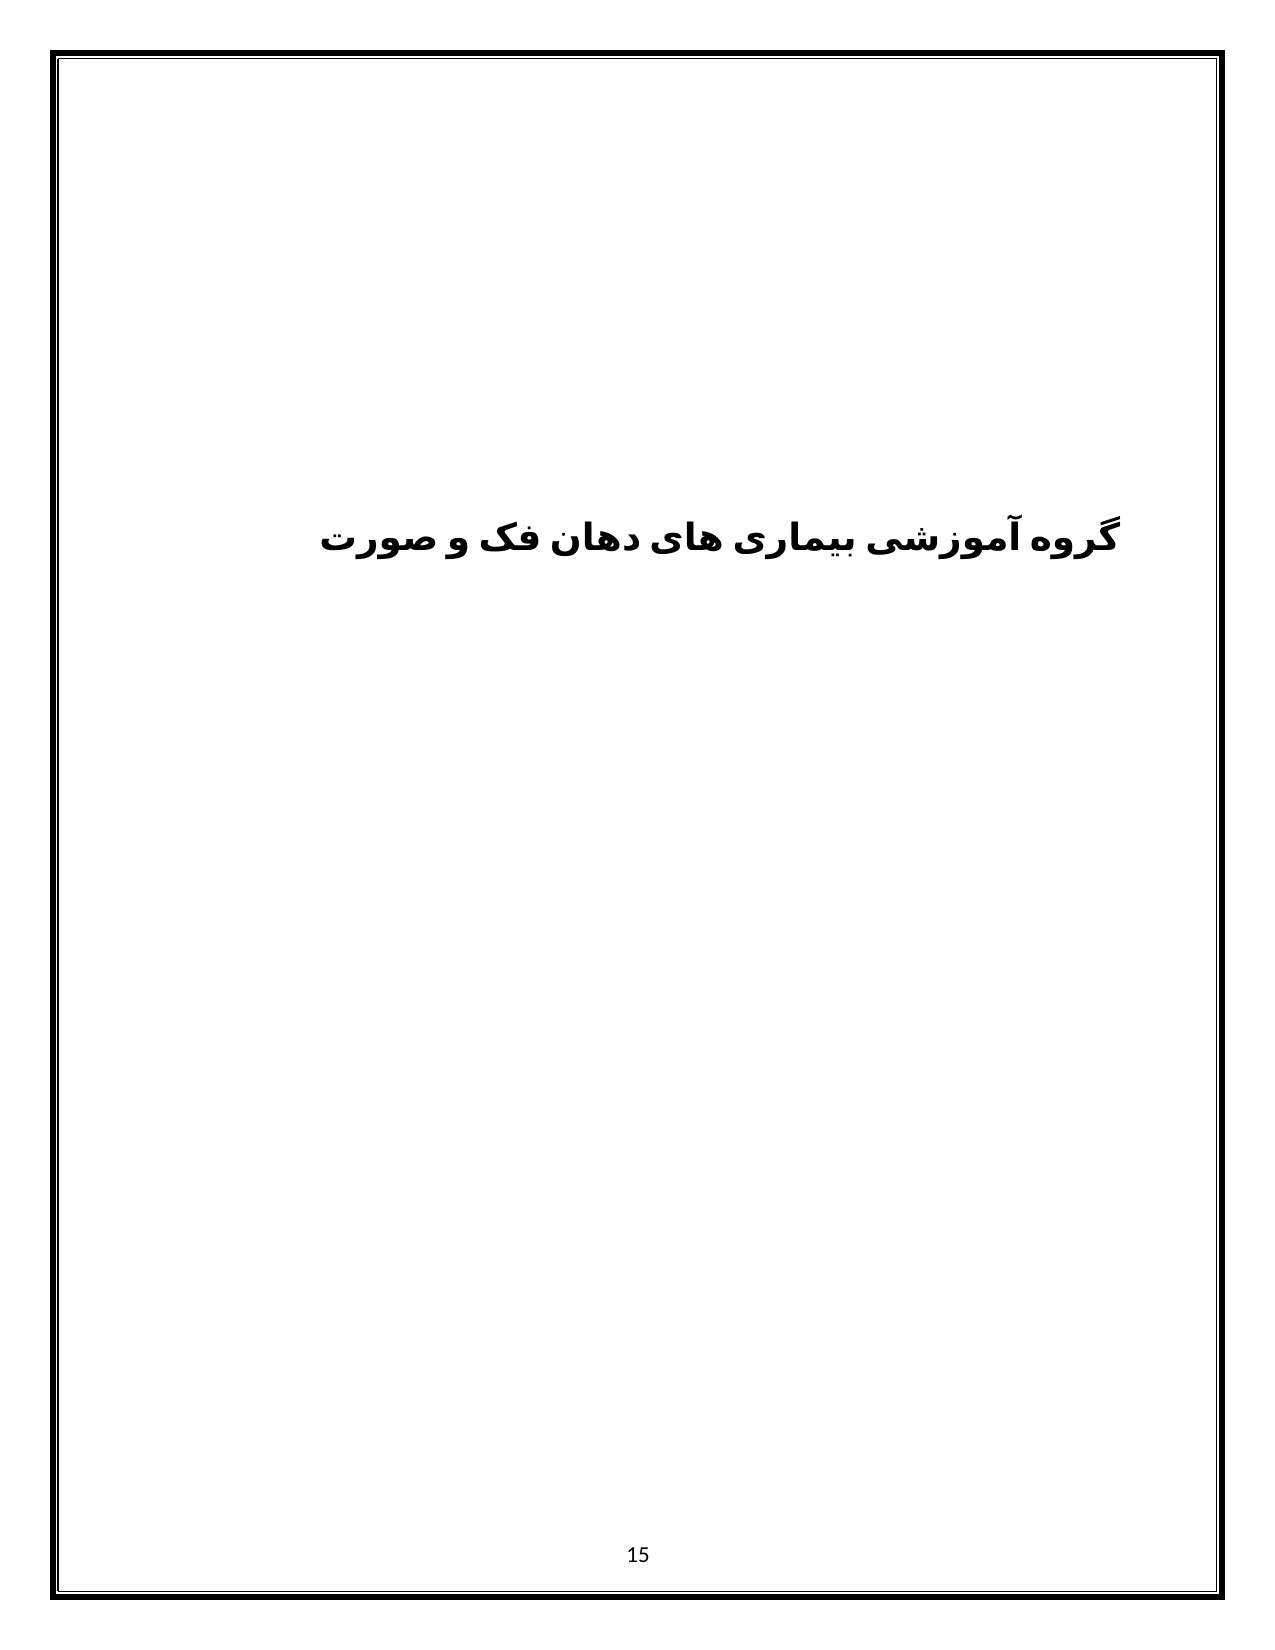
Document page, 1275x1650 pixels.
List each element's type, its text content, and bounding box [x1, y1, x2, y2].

subtitle گروه آموزشی بیماری های دهان فک و صورت [310, 514, 1126, 560]
